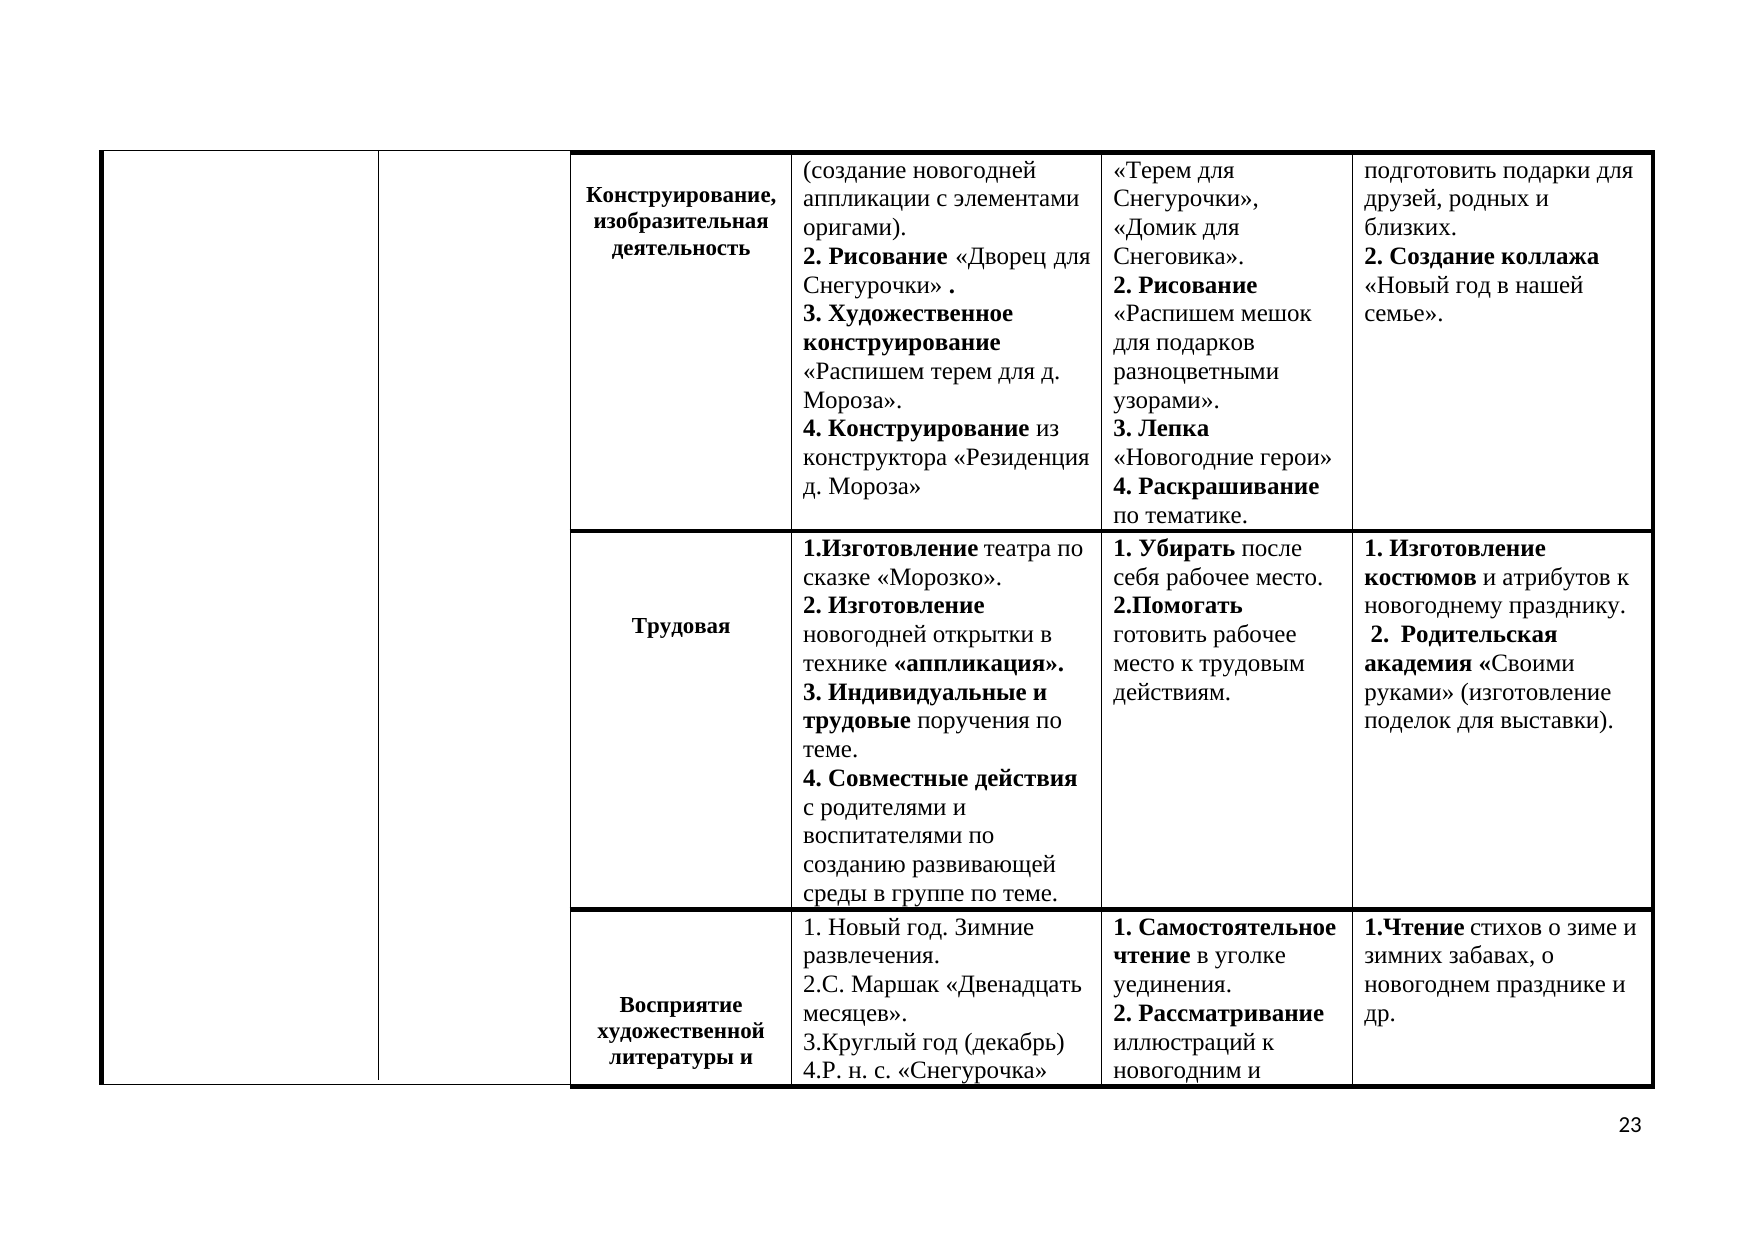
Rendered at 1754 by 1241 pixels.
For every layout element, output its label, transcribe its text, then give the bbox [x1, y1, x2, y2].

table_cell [792, 155, 1101, 528]
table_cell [571, 155, 791, 528]
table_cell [1353, 912, 1651, 1084]
table_cell 1.Изготовление театра по сказке «Морозко». 2. Изготовление новогодней открытки в технике «аппликация». 3. Индивидуальные и трудовые поручения по теме. 4. Совместные действия с родителями и воспитателями по созданию развивающей среды в группе по теме. [792, 533, 1101, 907]
table_cell 1. Изготовление костюмов и атрибутов к новогоднему празднику. 2. Родительская академия «Своими руками» (изготовление поделок для выставки). [1353, 533, 1651, 907]
table_cell Трудовая [571, 533, 791, 907]
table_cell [792, 912, 1101, 1084]
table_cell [571, 912, 791, 1084]
table_cell 1. Убирать после себя рабочее место. 2.Помогать готовить рабочее место к трудовым действиям. [1102, 533, 1352, 907]
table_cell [1102, 155, 1352, 528]
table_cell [1102, 912, 1352, 1084]
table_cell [1353, 155, 1651, 528]
